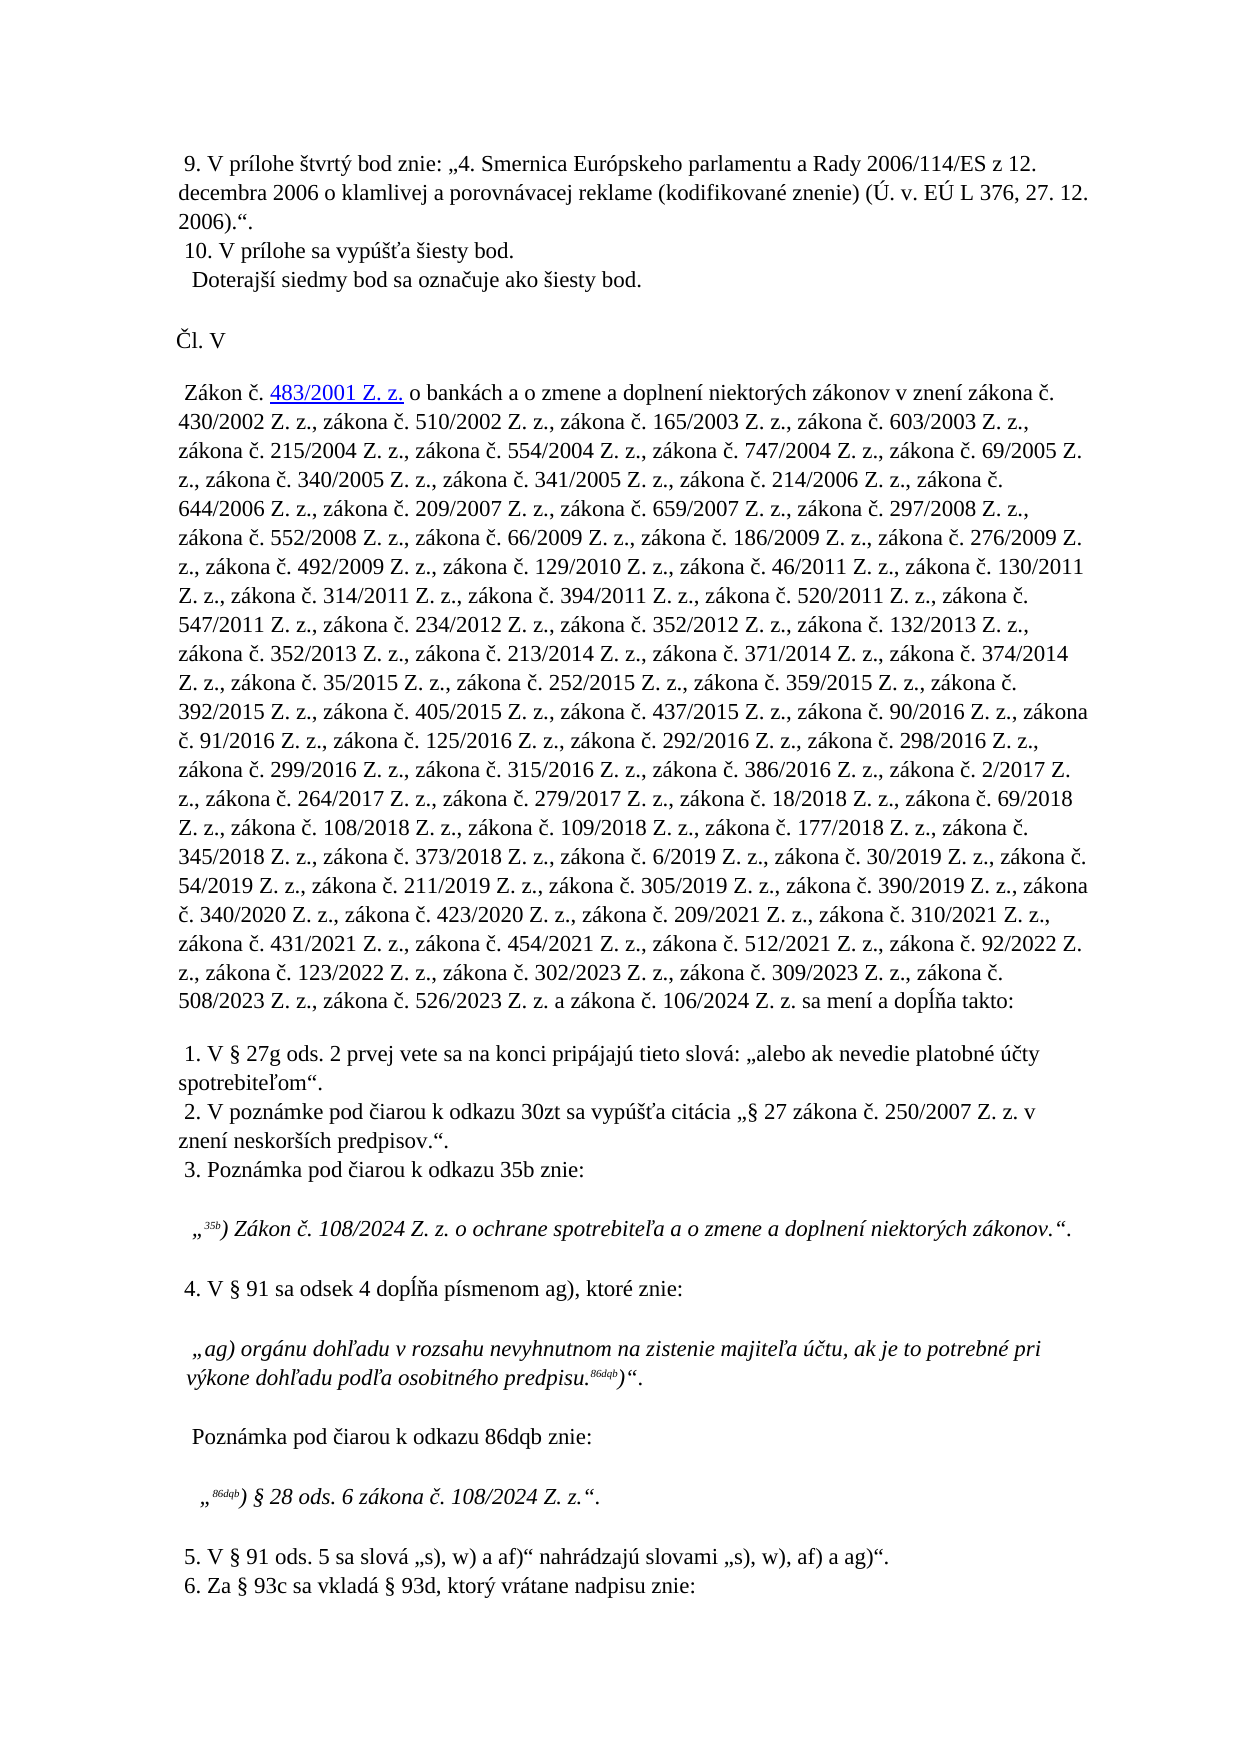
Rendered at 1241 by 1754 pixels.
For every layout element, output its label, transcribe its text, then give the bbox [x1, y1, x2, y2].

text 10. V prílohe sa vypúšťa šiesty bod. [178, 237, 1090, 263]
text 1. V § 27g ods. 2 prvej vete sa na konci pripájajú tieto slová: „alebo ak nevedie platobné účty spotrebiteľom“. [178, 1040, 1090, 1095]
text „35b) Zákon č. 108/2024 Z. z. o ochrane spotrebiteľa a o zmene a doplnení niektorých zákonov.“. [186, 1215, 1090, 1242]
text 6. Za § 93c sa vkladá § 93d, ktorý vrátane nadpisu znie: [178, 1572, 1090, 1598]
text Doterajší siedmy bod sa označuje ako šiesty bod. [186, 266, 1090, 292]
text 5. V § 91 ods. 5 sa slová „s), w) a af)“ nahrádzajú slovami „s), w), af) a ag)“. [178, 1543, 1090, 1569]
text 2. V poznámke pod čiarou k odkazu 30zt sa vypúšťa citácia „§ 27 zákona č. 250/2007 Z. z. v znení neskorších predpisov.“. [178, 1098, 1090, 1153]
text 3. Poznámka pod čiarou k odkazu 35b znie: [178, 1156, 1090, 1182]
text „86dqb) § 28 ods. 6 zákona č. 108/2024 Z. z.“. [194, 1483, 1090, 1509]
text Čl. V [170, 327, 1090, 353]
text „ag) orgánu dohľadu v rozsahu nevyhnutnom na zistenie majiteľa účtu, ak je to potrebné pri výkone dohľadu podľa osobitného predpisu.86dqb)“. [186, 1335, 1090, 1390]
text 4. V § 91 sa odsek 4 dopĺňa písmenom ag), ktoré znie: [178, 1275, 1090, 1301]
text Zákon č. 483/2001 Z. z. o bankách a o zmene a doplnení niektorých zákonov v znení zákona č. 430/2002 Z. z., zákona č. 510/2002 Z. z., zákona č. 165/2003 Z. z., zákona č. 603/2003 Z. z., zákona č. 215/2004 Z. z., zákona č. 554/2004 Z. z., zákona č. 747/2004 Z. z., zákona č. 69/2005 Z. z., zákona č. 340/2005 Z. z., zákona č. 341/2005 Z. z., zákona č. 214/2006 Z. z., zákona č. 644/2006 Z. z., zákona č. 209/2007 Z. z., zákona č. 659/2007 Z. z., zákona č. 297/2008 Z. z., zákona č. 552/2008 Z. z., zákona č. 66/2009 Z. z., zákona č. 186/2009 Z. z., zákona č. 276/2009 Z. z., zákona č. 492/2009 Z. z., zákona č. 129/2010 Z. z., zákona č. 46/2011 Z. z., zákona č. 130/2011 Z. z., zákona č. 314/2011 Z. z., zákona č. 394/2011 Z. z., zákona č. 520/2011 Z. z., zákona č. 547/2011 Z. z., zákona č. 234/2012 Z. z., zákona č. 352/2012 Z. z., zákona č. 132/2013 Z. z., zákona č. 352/2013 Z. z., zákona č. 213/2014 Z. z., zákona č. 371/2014 Z. z., zákona č. 374/2014 Z. z., zákona č. 35/2015 Z. z., zákona č. 252/2015 Z. z., zákona č. 359/2015 Z. z., zákona č. 392/2015 Z. z., zákona č. 405/2015 Z. z., zákona č. 437/2015 Z. z., zákona č. 90/2016 Z. z., zákona č. 91/2016 Z. z., zákona č. 125/2016 Z. z., zákona č. 292/2016 Z. z., zákona č. 298/2016 Z. z., zákona č. 299/2016 Z. z., zákona č. 315/2016 Z. z., zákona č. 386/2016 Z. z., zákona č. 2/2017 Z. z., zákona č. 264/2017 Z. z., zákona č. 279/2017 Z. z., zákona č. 18/2018 Z. z., zákona č. 69/2018 Z. z., zákona č. 108/2018 Z. z., zákona č. 109/2018 Z. z., zákona č. 177/2018 Z. z., zákona č. 345/2018 Z. z., zákona č. 373/2018 Z. z., zákona č. 6/2019 Z. z., zákona č. 30/2019 Z. z., zákona č. 54/2019 Z. z., zákona č. 211/2019 Z. z., zákona č. 305/2019 Z. z., zákona č. 390/2019 Z. z., zákona č. 340/2020 Z. z., zákona č. 423/2020 Z. z., zákona č. 209/2021 Z. z., zákona č. 310/2021 Z. z., zákona č. 431/2021 Z. z., zákona č. 454/2021 Z. z., zákona č. 512/2021 Z. z., zákona č. 92/2022 Z. z., zákona č. 123/2022 Z. z., zákona č. 302/2023 Z. z., zákona č. 309/2023 Z. z., zákona č. 508/2023 Z. z., zákona č. 526/2023 Z. z. a zákona č. 106/2024 Z. z. sa mení a dopĺňa takto: [178, 379, 1090, 1014]
text Poznámka pod čiarou k odkazu 86dqb znie: [186, 1423, 1090, 1450]
text 9. V prílohe štvrtý bod znie: „4. Smernica Európskeho parlamentu a Rady 2006/114/ES z 12. decembra 2006 o klamlivej a porovnávacej reklame (kodifikované znenie) (Ú. v. EÚ L 376, 27. 12. 2006).“. [178, 150, 1090, 234]
